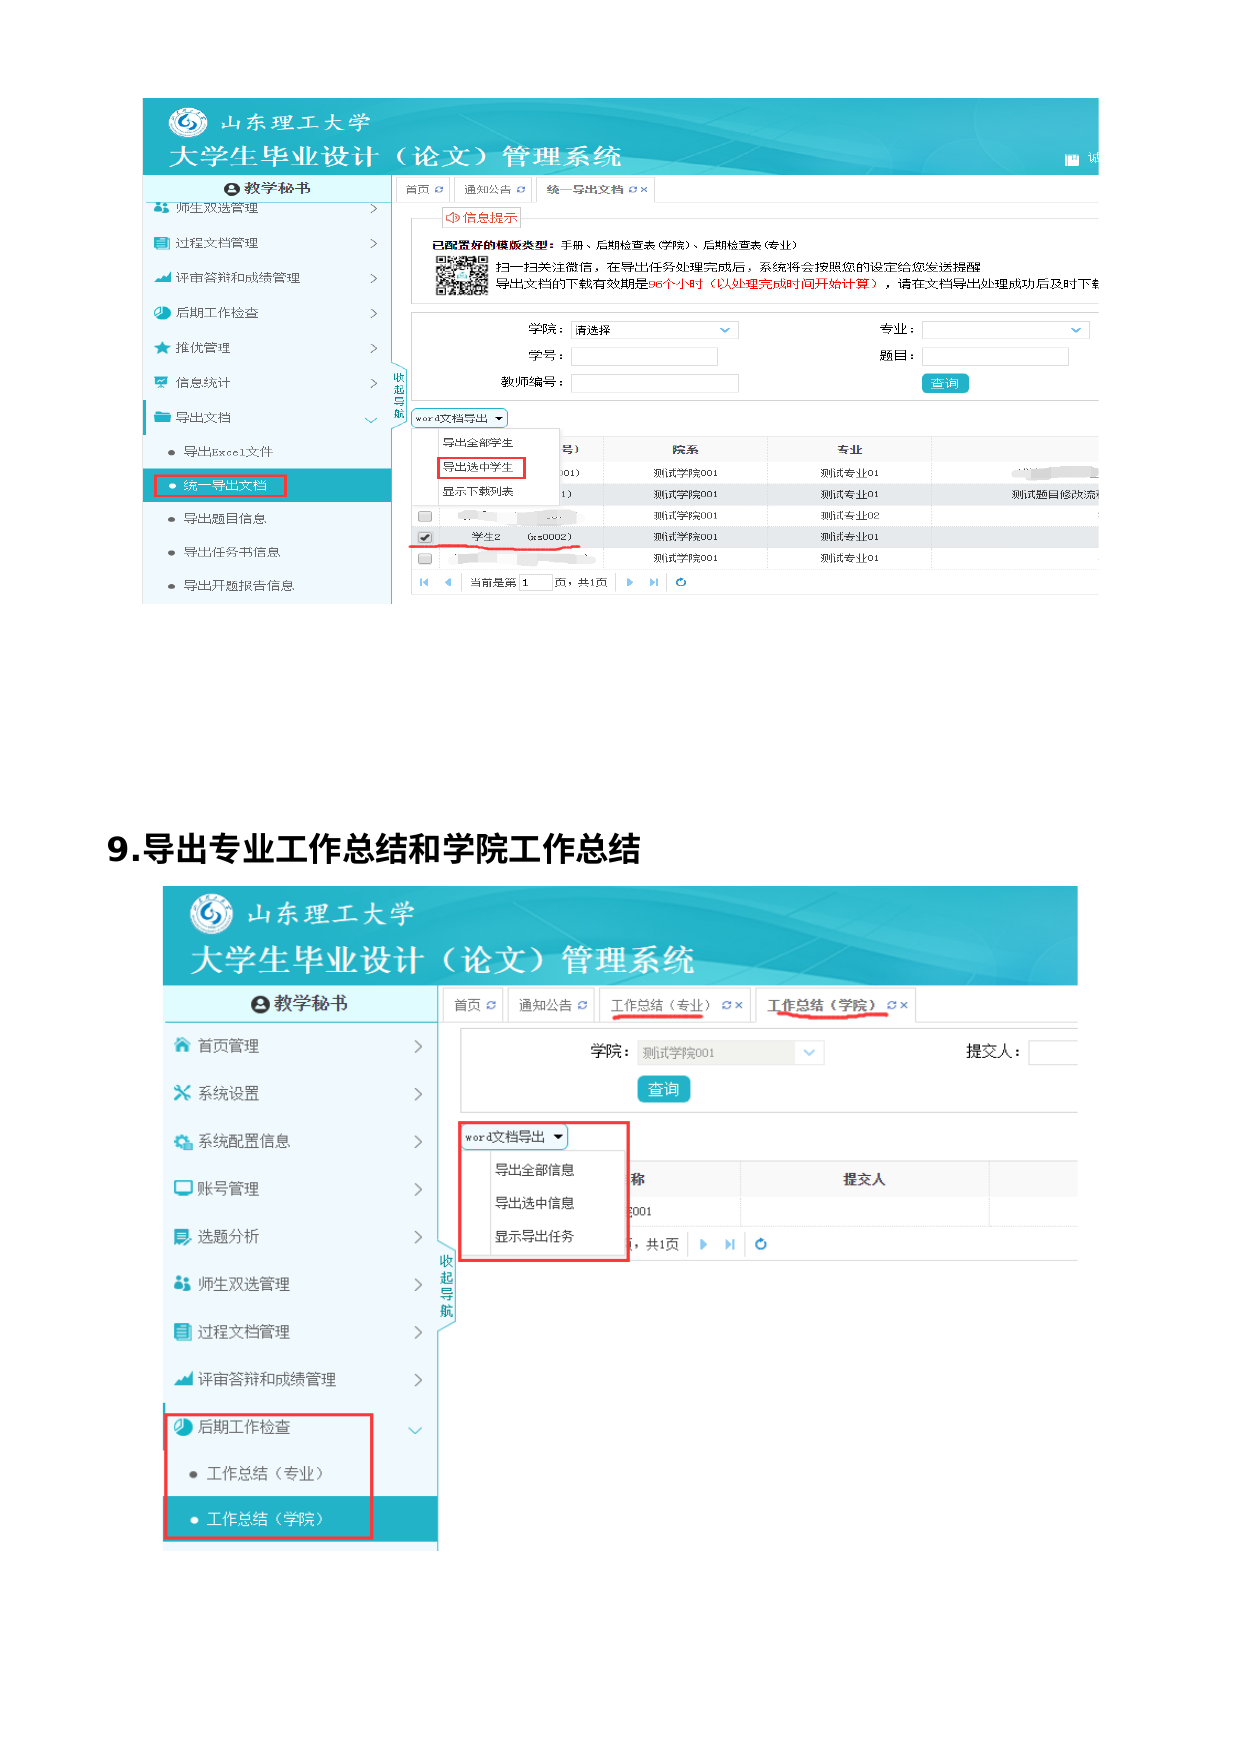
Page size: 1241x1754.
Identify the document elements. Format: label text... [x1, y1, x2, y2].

text 9.导出专业工作总结和学院工作总结 [106, 813, 1134, 882]
picture [141, 98, 1099, 604]
picture [162, 886, 1078, 1551]
